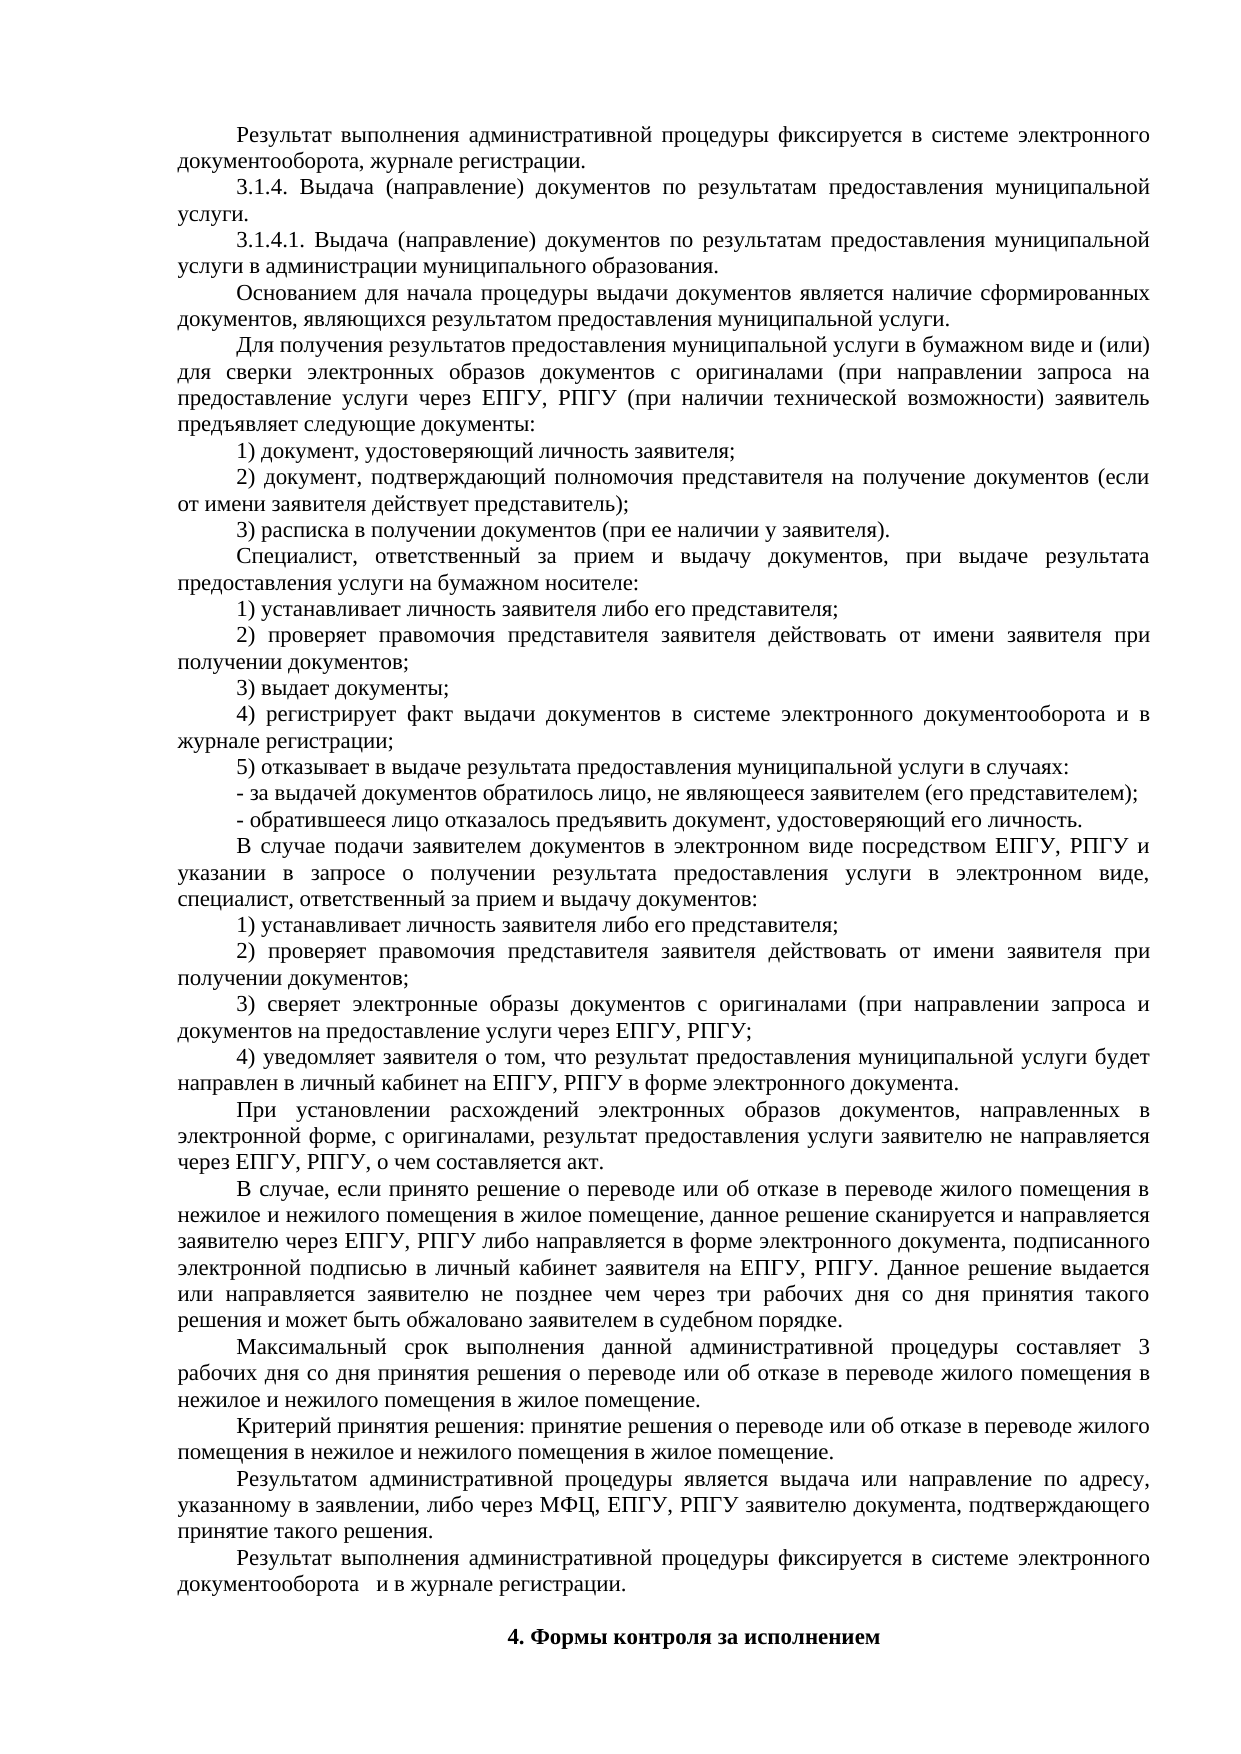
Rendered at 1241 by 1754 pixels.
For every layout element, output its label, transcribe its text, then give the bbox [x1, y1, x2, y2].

text - за выдачей документов обратилось лицо, не являющееся заявителем (его представителем); [177, 779, 1152, 806]
text 1) документ, удостоверяющий личность заявителя; [177, 437, 1152, 463]
text 2) проверяет правомочия представителя заявителя действовать от имени заявителя при получении документов; [177, 938, 1152, 990]
text 4) уведомляет заявителя о том, что результат предоставления муниципальной услуги будет направлен в личный кабинет на ЕПГУ, РПГУ в форме электронного документа. [177, 1043, 1152, 1096]
text - обратившееся лицо отказалось предъявить документ, удостоверяющий его личность. [177, 806, 1152, 832]
text 1) устанавливает личность заявителя либо его представителя; [177, 595, 1152, 621]
text Результат выполнения административной процедуры фиксируется в системе электронного документооборота и в журнале регистрации. [177, 1544, 1152, 1596]
text 2) проверяет правомочия представителя заявителя действовать от имени заявителя при получении документов; [177, 621, 1152, 674]
text 3) выдает документы; [177, 674, 1152, 700]
text 5) отказывает в выдаче результата предоставления муниципальной услуги в случаях: [177, 753, 1152, 779]
text В случае, если принято решение о переводе или об отказе в переводе жилого помещения в нежилое и нежилого помещения в жилое помещение, данное решение сканируется и направляется заявителю через ЕПГУ, РПГУ либо направляется в форме электронного документа, подписанного электронной подписью в личный кабинет заявителя на ЕПГУ, РПГУ. Данное решение выдается или направляется заявителю не позднее чем через три рабочих дня со дня принятия такого решения и может быть обжаловано заявителем в судебном порядке. [177, 1175, 1152, 1333]
text Критерий принятия решения: принятие решения о переводе или об отказе в переводе жилого помещения в нежилое и нежилого помещения в жилое помещение. [177, 1412, 1152, 1465]
text 3.1.4. Выдача (направление) документов по результатам предоставления муниципальной услуги. [177, 173, 1152, 226]
text Специалист, ответственный за прием и выдачу документов, при выдаче результата предоставления услуги на бумажном носителе: [177, 542, 1152, 595]
text 2) документ, подтверждающий полномочия представителя на получение документов (если от имени заявителя действует представитель); [177, 463, 1152, 516]
text 1) устанавливает личность заявителя либо его представителя; [177, 911, 1152, 938]
text 3) расписка в получении документов (при ее наличии у заявителя). [177, 516, 1152, 542]
text 3.1.4.1. Выдача (направление) документов по результатам предоставления муниципальной услуги в администрации муниципального образования. [177, 226, 1152, 279]
text Максимальный срок выполнения данной административной процедуры составляет 3 рабочих дня со дня принятия решения о переводе или об отказе в переводе жилого помещения в нежилое и нежилого помещения в жилое помещение. [177, 1333, 1152, 1412]
text Результат выполнения административной процедуры фиксируется в системе электронного документооборота, журнале регистрации. [177, 121, 1152, 173]
text Результатом административной процедуры является выдача или направление по адресу, указанному в заявлении, либо через МФЦ, ЕПГУ, РПГУ заявителю документа, подтверждающего принятие такого решения. [177, 1465, 1152, 1544]
text Основанием для начала процедуры выдачи документов является наличие сформированных документов, являющихся результатом предоставления муниципальной услуги. [177, 279, 1152, 331]
text 3) сверяет электронные образы документов с оригиналами (при направлении запроса и документов на предоставление услуги через ЕПГУ, РПГУ; [177, 990, 1152, 1043]
text При установлении расхождений электронных образов документов, направленных в электронной форме, с оригиналами, результат предоставления услуги заявителю не направляется через ЕПГУ, РПГУ, о чем составляется акт. [177, 1096, 1152, 1175]
title 4. Формы контроля за исполнением [177, 1623, 1152, 1649]
text 4) регистрирует факт выдачи документов в системе электронного документооборота и в журнале регистрации; [177, 700, 1152, 753]
text В случае подачи заявителем документов в электронном виде посредством ЕПГУ, РПГУ и указании в запросе о получении результата предоставления услуги в электронном виде, специалист, ответственный за прием и выдачу документов: [177, 832, 1152, 911]
text Для получения результатов предоставления муниципальной услуги в бумажном виде и (или) для сверки электронных образов документов с оригиналами (при направлении запроса на предоставление услуги через ЕПГУ, РПГУ (при наличии технической возможности) заявитель предъявляет следующие документы: [177, 331, 1152, 437]
